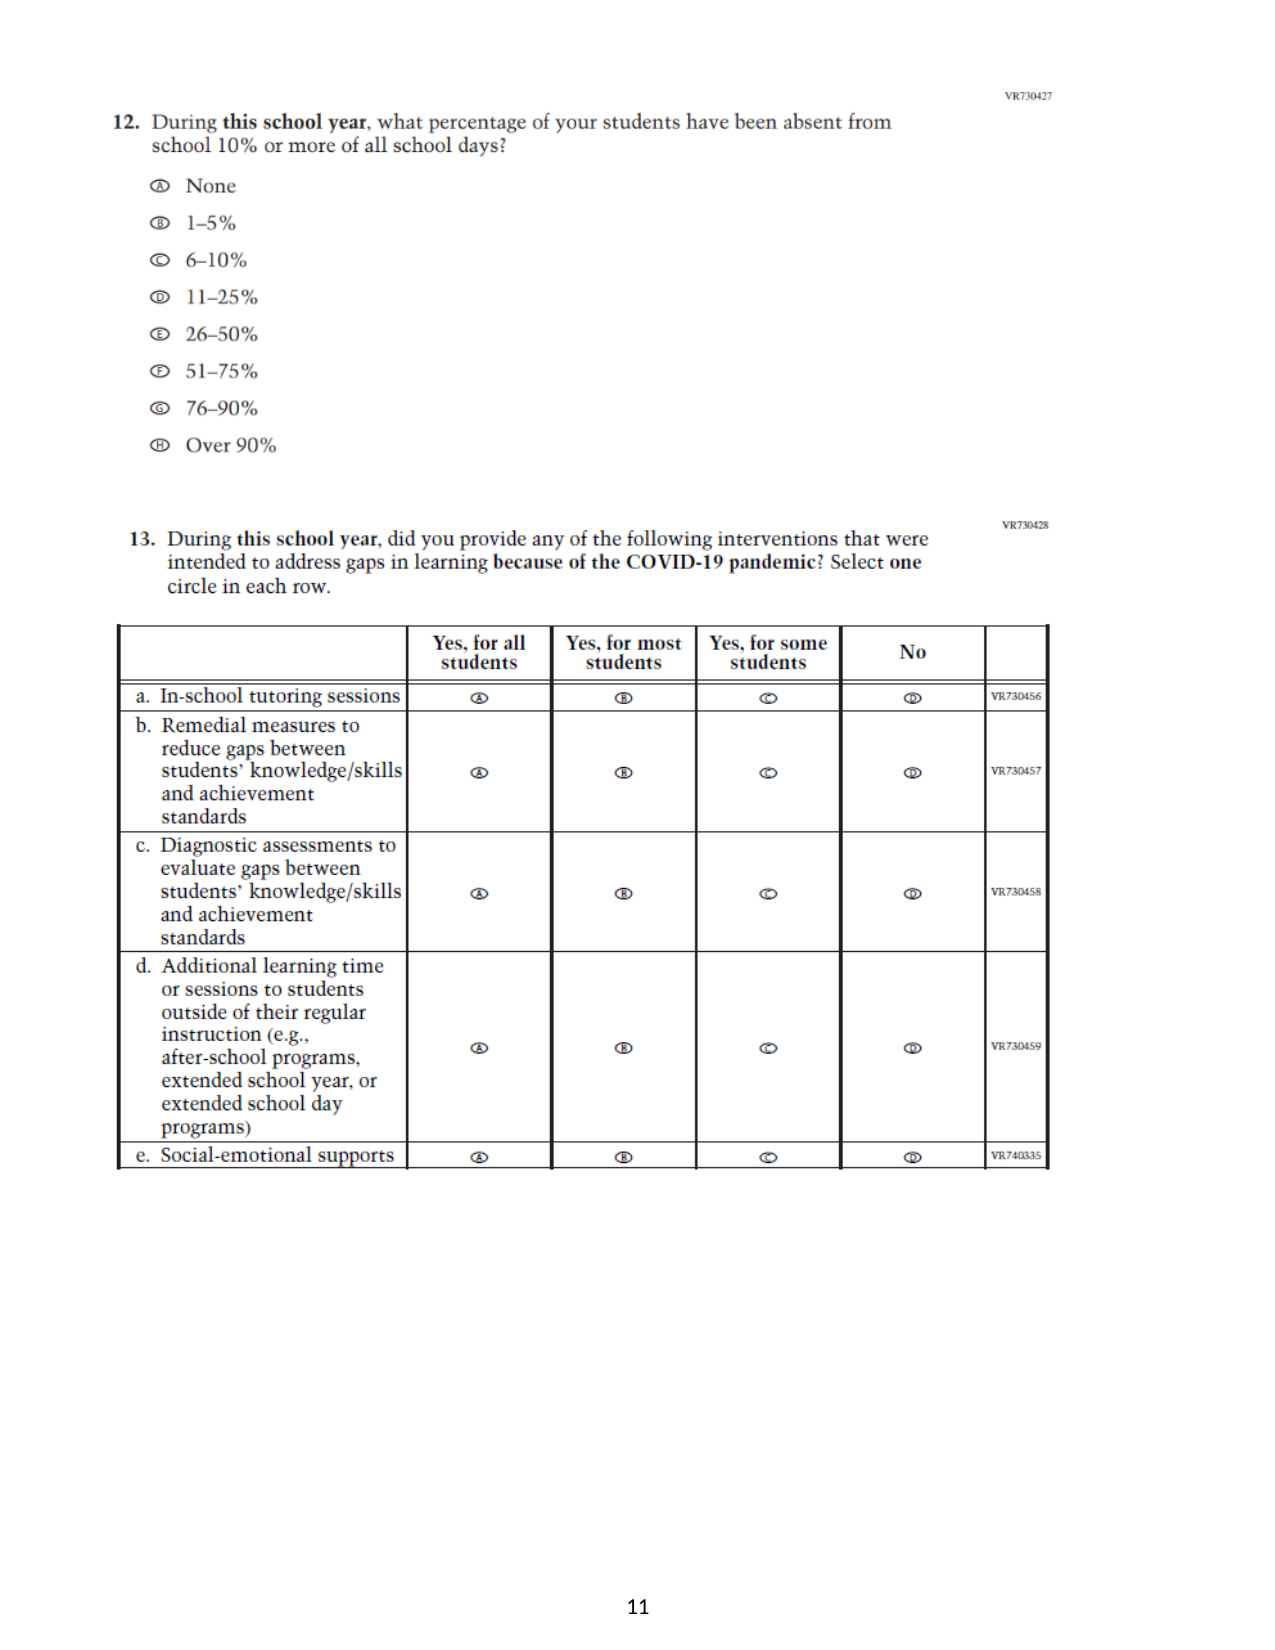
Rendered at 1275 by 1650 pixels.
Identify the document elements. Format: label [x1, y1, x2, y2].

picture [90, 84, 1065, 478]
picture [90, 502, 1078, 1189]
